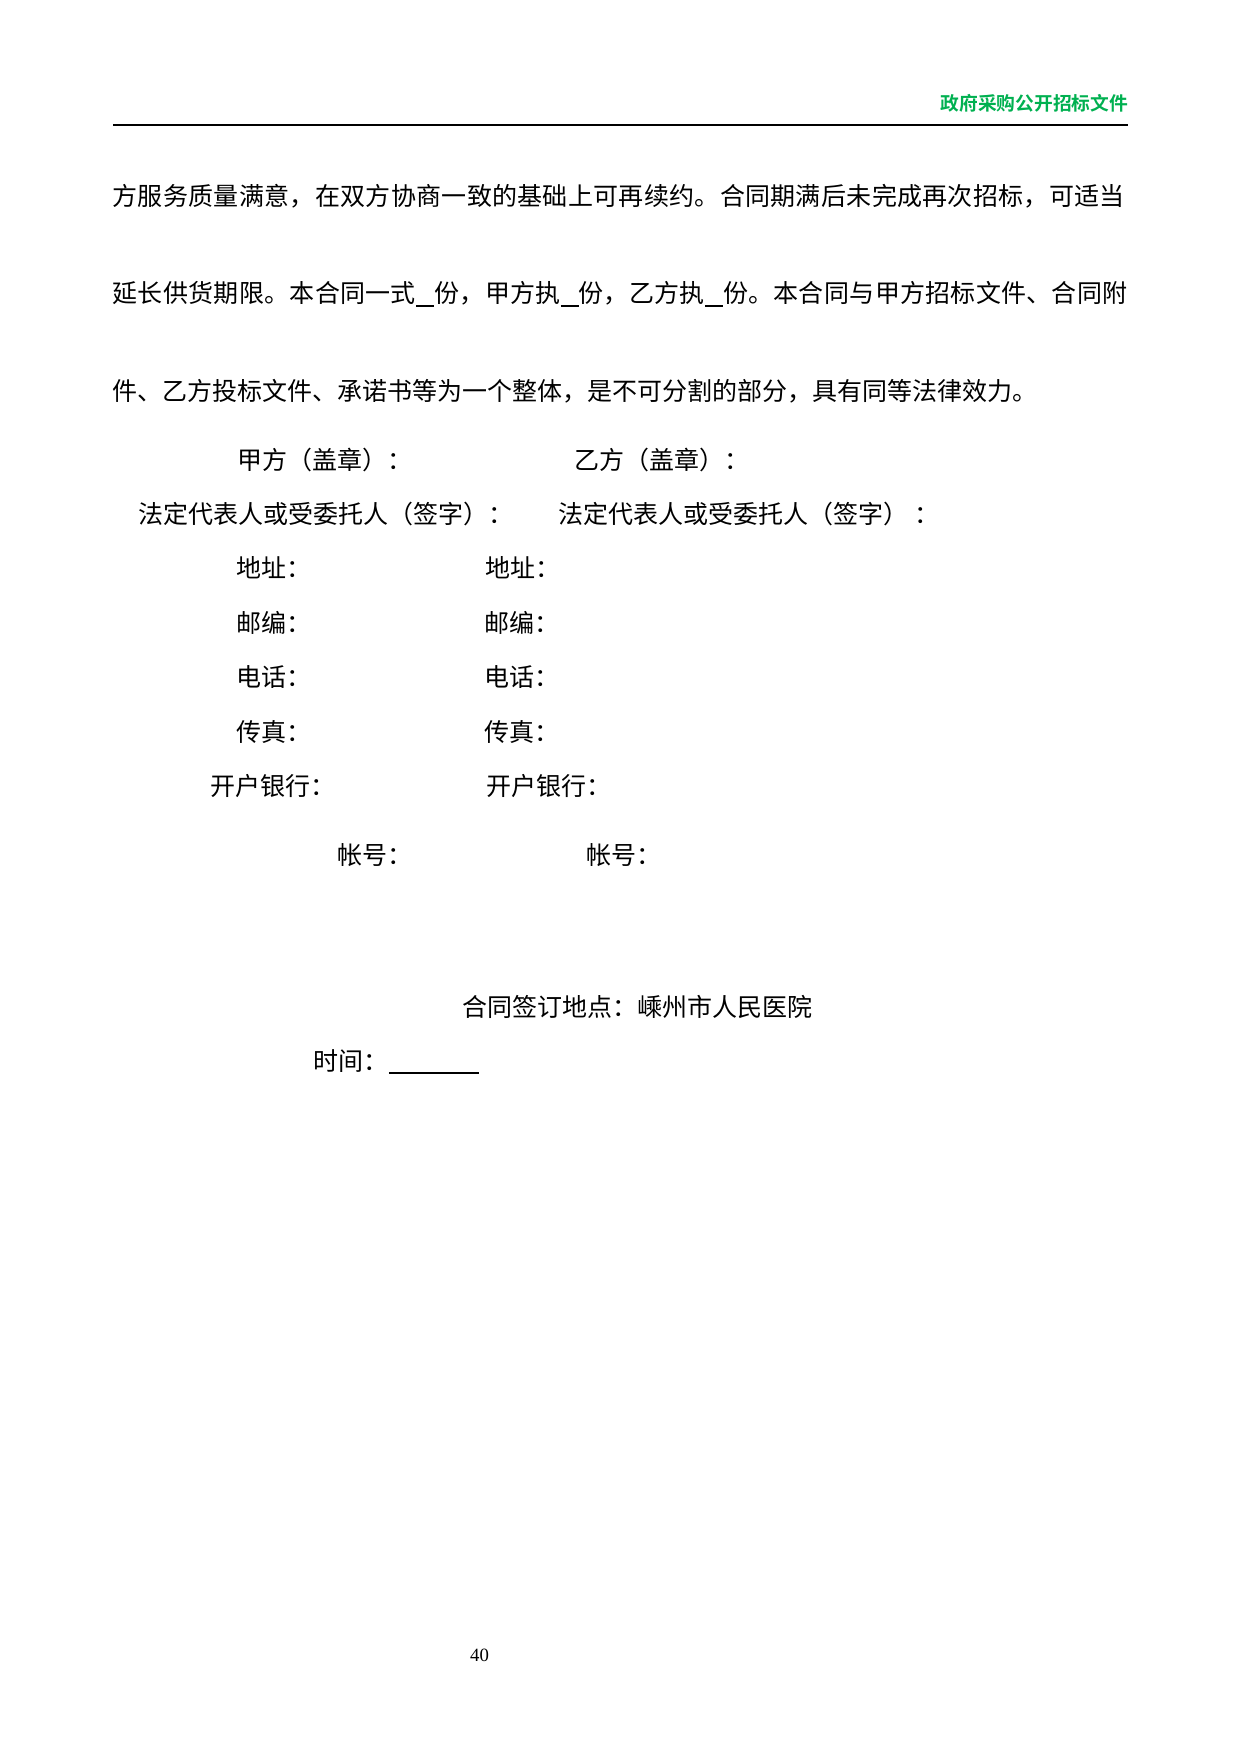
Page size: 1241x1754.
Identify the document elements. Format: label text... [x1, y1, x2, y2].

text 地址： 地址： [112, 549, 1128, 585]
text 时间： [112, 1041, 1128, 1078]
text 合同签订地点：嵊州市人民医院 [112, 987, 1128, 1023]
text 传真： 传真： [112, 712, 1128, 748]
text 开户银行： 开户银行： [112, 766, 1128, 803]
text 法定代表人或受委托人（签字）： 法定代表人或受委托人（签字） ： [112, 494, 1128, 531]
text 帐号： 帐号： [112, 821, 1128, 886]
text 邮编： 邮编： [112, 603, 1128, 639]
text 电话： 电话： [112, 658, 1128, 694]
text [112, 162, 1128, 422]
text 甲方（盖章）： 乙方（盖章）： [112, 440, 1128, 476]
